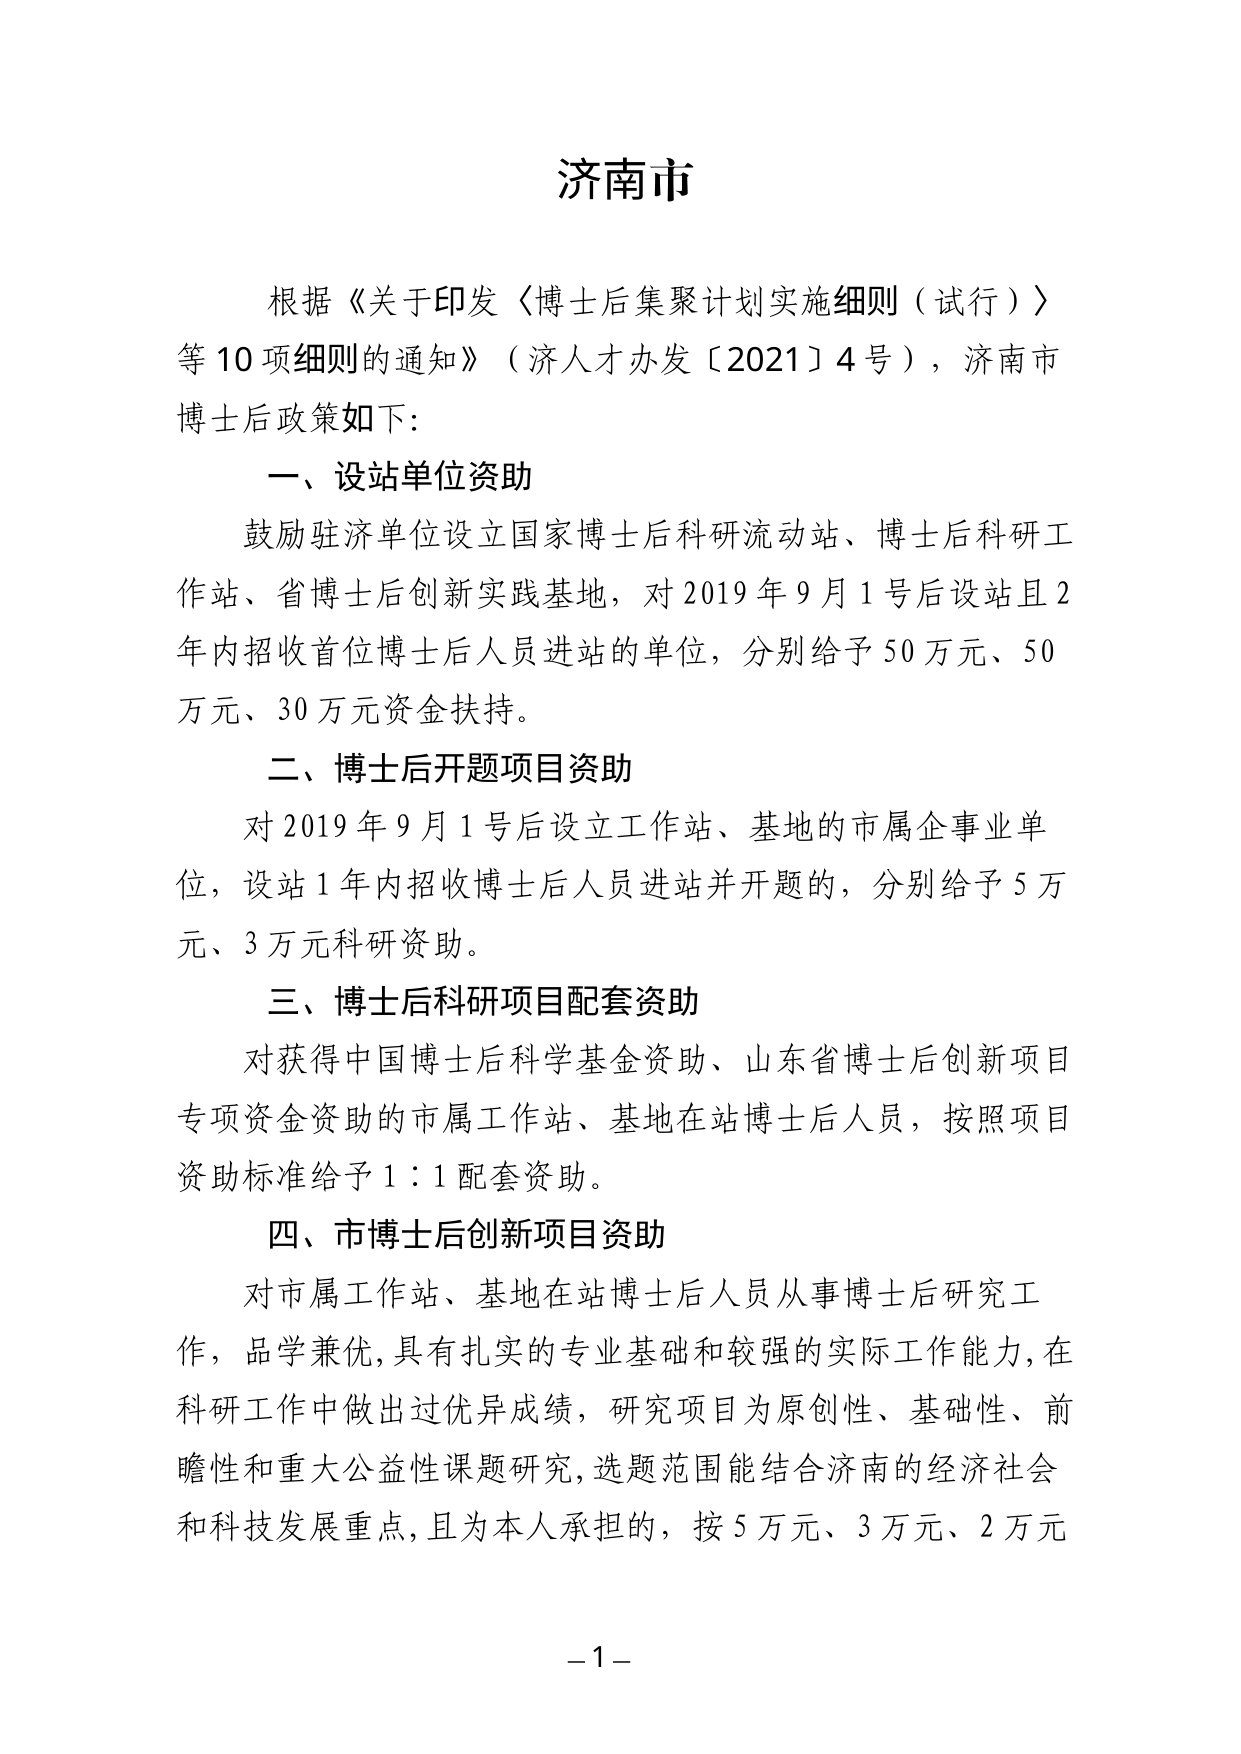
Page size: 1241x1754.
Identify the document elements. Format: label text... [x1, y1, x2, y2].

subtitle 一、设站单位资助 [175, 442, 1076, 500]
text 鼓励驻济单位设立国家博士后科研流动站、博士后科研工作站、省博士后创新实践基地，对2019年9月1号后设站且2年内招收首位博士后人员进站的单位，分别给予50万元、50万元、30万元资金扶持。 [175, 500, 1076, 733]
text 对获得中国博士后科学基金资助、山东省博士后创新项目专项资金资助的市属工作站、基地在站博士后人员，按照项目资助标准给予1∶1配套资助。 [175, 1025, 1076, 1200]
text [175, 1258, 1076, 1550]
subtitle 四、市博士后创新项目资助 [175, 1200, 1076, 1258]
subtitle 三、博士后科研项目配套资助 [175, 967, 1076, 1025]
subtitle 二、博士后开题项目资助 [175, 733, 1076, 792]
text 对2019年9月1号后设立工作站、基地的市属企事业单位，设站1年内招收博士后人员进站并开题的，分别给予5万元、3万元科研资助。 [175, 792, 1076, 967]
subtitle 济南市 [175, 150, 1076, 208]
text 根据《关于印发〈博士后集聚计划实施细则（试行）〉等10项细则的通知》（济人才办发〔2021〕4号），济南市博士后政策如下： [175, 267, 1076, 442]
